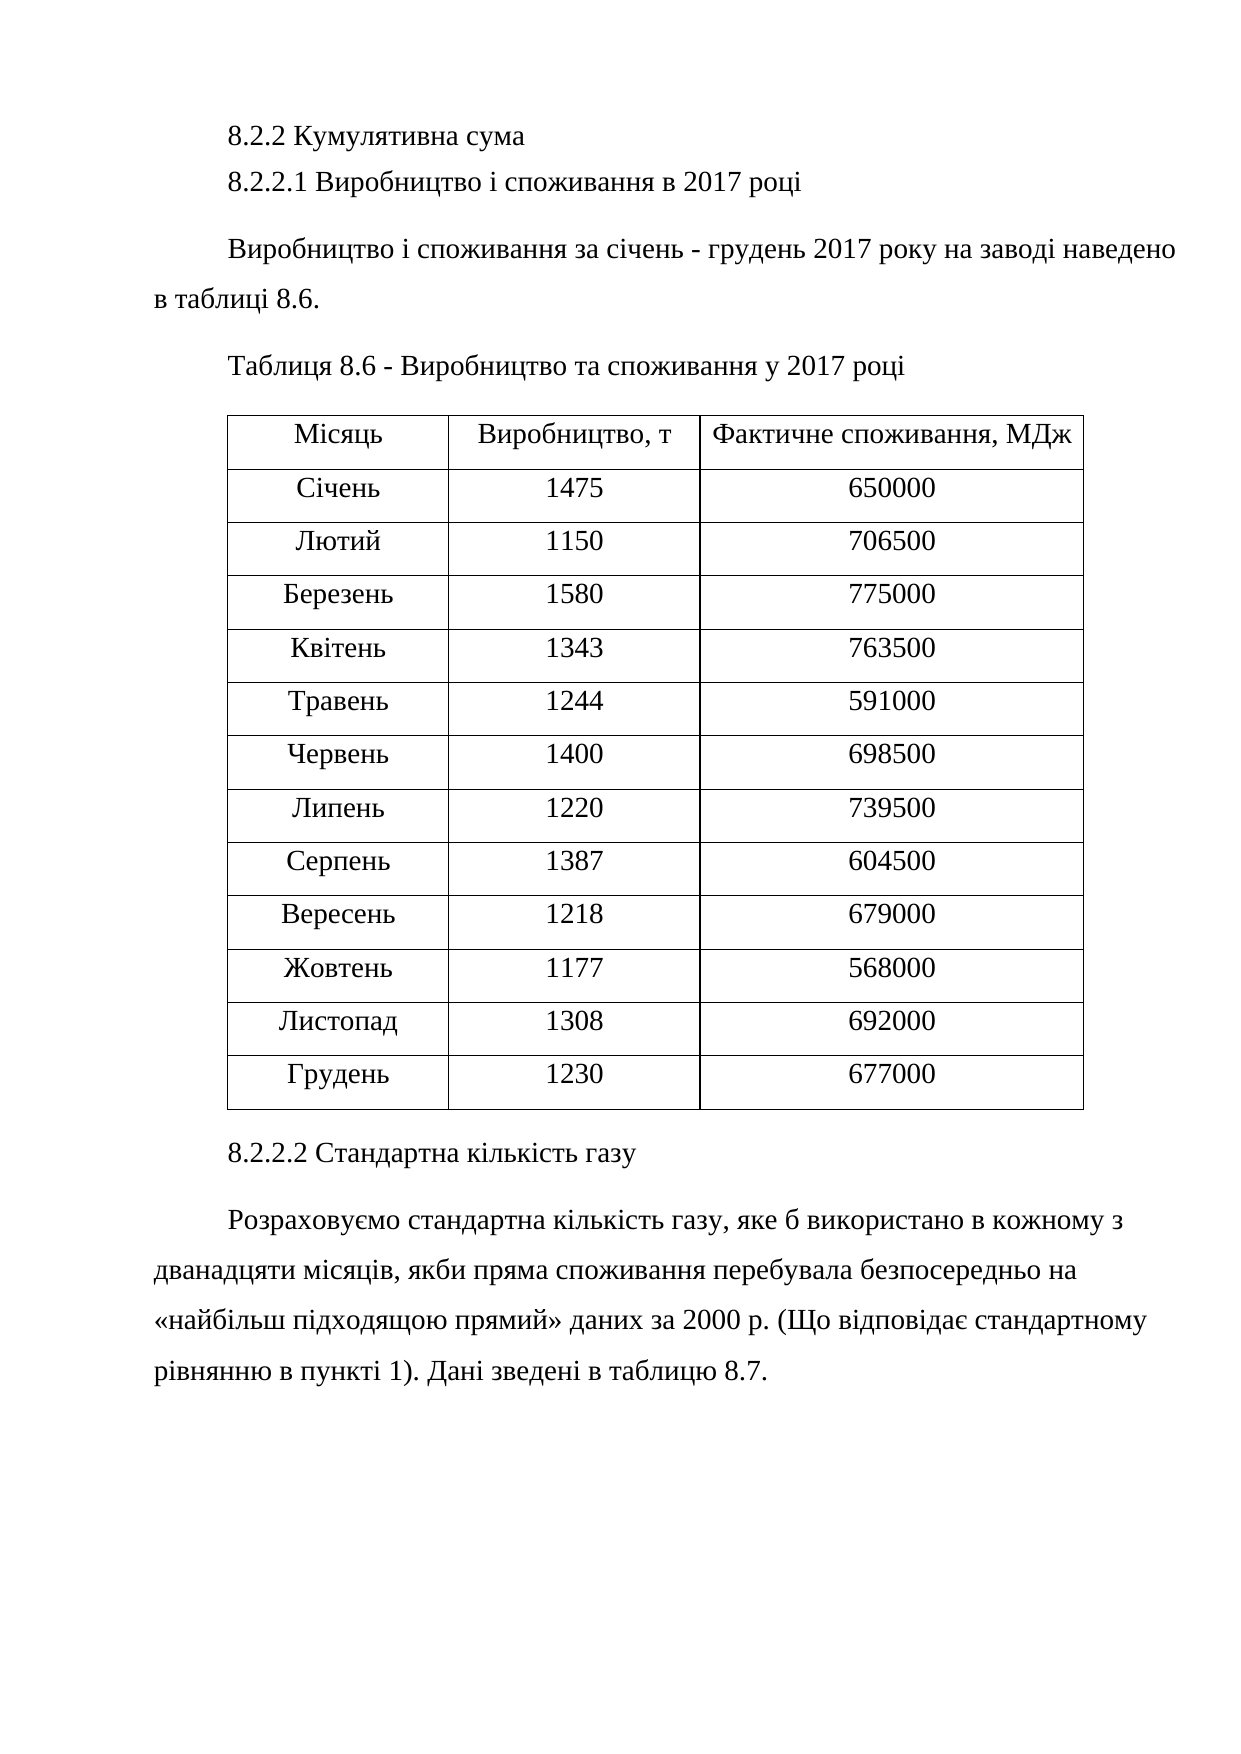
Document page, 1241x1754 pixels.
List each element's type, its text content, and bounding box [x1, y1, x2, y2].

table_header Виробництво, т [449, 416, 699, 469]
table_cell 679000 [701, 896, 1083, 949]
table_cell 1343 [449, 630, 699, 682]
table_cell Березень [228, 576, 448, 629]
table_header Фактичне споживання, МДж [701, 416, 1083, 469]
table_cell 1580 [449, 576, 699, 629]
table_cell 1308 [449, 1003, 699, 1055]
table_cell Жовтень [228, 950, 448, 1002]
table_cell 1150 [449, 523, 699, 575]
table_cell 1220 [449, 790, 699, 842]
table_cell Квітень [228, 630, 448, 682]
table_cell 1218 [449, 896, 699, 949]
table_cell 698500 [701, 736, 1083, 789]
table_cell 568000 [701, 950, 1083, 1002]
table_cell 591000 [701, 683, 1083, 735]
text 8.2.2 Кумулятивна сума [153, 118, 1181, 152]
table_cell 1230 [449, 1056, 699, 1109]
text 8.2.2.1 Виробництво і споживання в 2017 році [153, 164, 1181, 198]
table_header Місяць [228, 416, 448, 469]
text Виробництво і споживання за січень - грудень 2017 року на заводі наведено в таблиці 8.6. [153, 231, 1181, 315]
table_cell 1400 [449, 736, 699, 789]
table_cell Вересень [228, 896, 448, 949]
text Таблиця 8.6 - Виробництво та споживання у 2017 році [153, 348, 1181, 382]
table_cell 739500 [701, 790, 1083, 842]
table_cell Листопад [228, 1003, 448, 1055]
table_cell 706500 [701, 523, 1083, 575]
table_cell Травень [228, 683, 448, 735]
table_cell Лютий [228, 523, 448, 575]
text Розраховуємо стандартна кількість газу, яке б використано в кожному з дванадцяти місяців, якби пряма споживання перебувала безпосередньо на «найбільш підходящою прямий» даних за 2000 р. (Що відповідає стандартному рівнянню в пункті 1). Дані зведені в таблицю 8.7. [153, 1202, 1181, 1386]
table_cell 1244 [449, 683, 699, 735]
table_cell 775000 [701, 576, 1083, 629]
table_cell Грудень [228, 1056, 448, 1109]
table_cell 604500 [701, 843, 1083, 895]
table_cell 763500 [701, 630, 1083, 682]
table_cell Червень [228, 736, 448, 789]
table_cell Липень [228, 790, 448, 842]
table_cell 1387 [449, 843, 699, 895]
table_cell 1475 [449, 470, 699, 522]
text 8.2.2.2 Стандартна кількість газу [153, 1135, 1181, 1168]
table_cell 677000 [701, 1056, 1083, 1109]
table_cell 1177 [449, 950, 699, 1002]
table_cell 650000 [701, 470, 1083, 522]
table_cell 692000 [701, 1003, 1083, 1055]
table_cell Січень [228, 470, 448, 522]
table_cell Серпень [228, 843, 448, 895]
